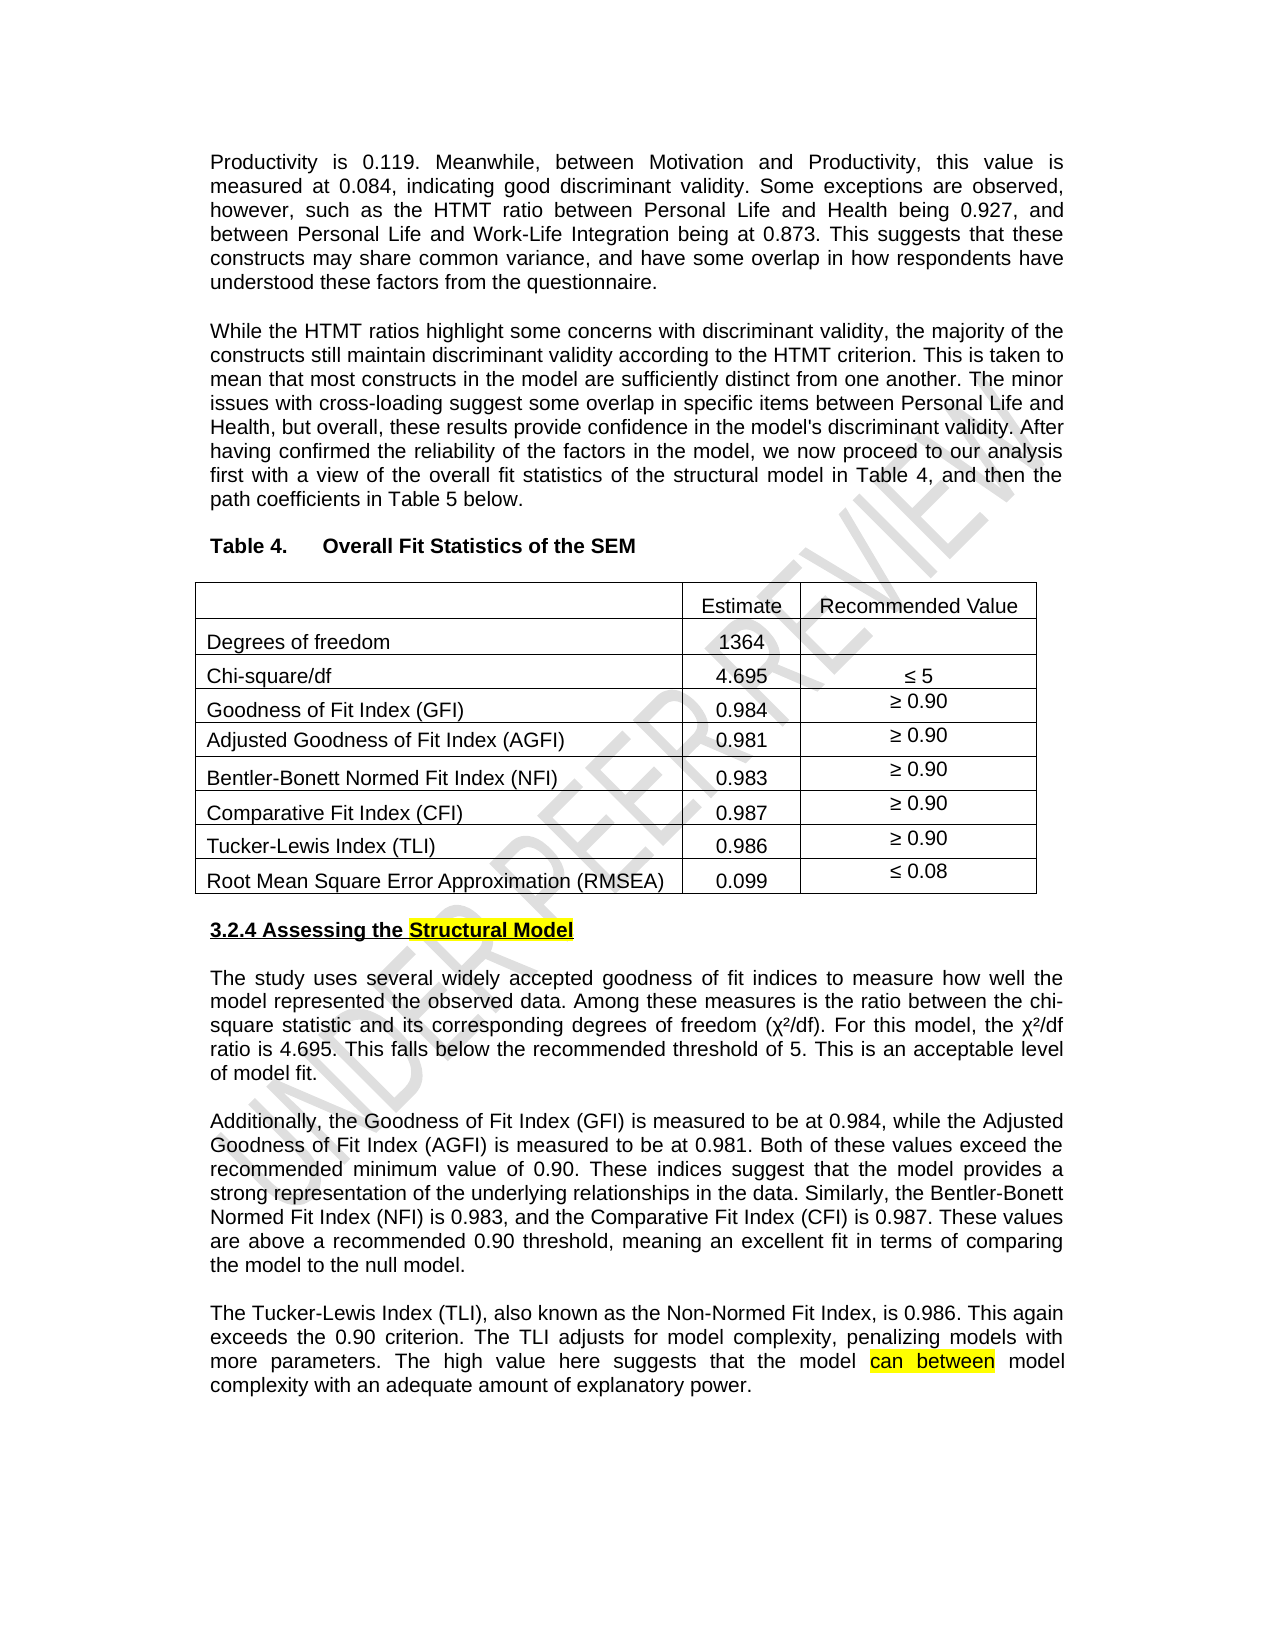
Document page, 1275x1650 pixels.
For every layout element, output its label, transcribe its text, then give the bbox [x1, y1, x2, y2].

text Table 4. Overall Fit Statistics of the SEM [210, 534, 1065, 558]
table_cell Tucker-Lewis Index (TLI) [196, 825, 682, 858]
table_cell 0.099 [683, 859, 800, 892]
table_cell Degrees of freedom [196, 619, 682, 654]
table_header [196, 583, 682, 618]
table_cell ≥ 0.90 [801, 825, 1036, 858]
text Additionally, the Goodness of Fit Index (GFI) is measured to be at 0.984, while the Adjusted Goodness of Fit Index (AGFI) is measured to be at 0.981. Both of these values exceed the recommended minimum value of 0.90. These indices suggest that the model provides a strong representation of the underlying relationships in the data. Similarly, the Bentler-Bonett Normed Fit Index (NFI) is 0.983, and the Comparative Fit Index (CFI) is 0.987. These values are above a recommended 0.90 threshold, meaning an excellent fit in terms of comparing the model to the null model. [210, 1109, 1065, 1277]
table_cell Root Mean Square Error Approximation (RMSEA) [196, 859, 682, 892]
table_cell Comparative Fit Index (CFI) [196, 791, 682, 824]
text The Tucker-Lewis Index (TLI), also known as the Non-Normed Fit Index, is 0.986. This again exceeds the 0.90 criterion. The TLI adjusts for model complexity, penalizing models with more parameters. The high value here suggests that the model can between model complexity with an adequate amount of explanatory power. [210, 1301, 1065, 1397]
table_cell 0.981 [683, 723, 800, 756]
table_cell ≥ 0.90 [801, 791, 1036, 824]
table_cell Chi-square/df [196, 655, 682, 688]
table_cell 0.984 [683, 689, 800, 722]
table_cell ≥ 0.90 [801, 723, 1036, 756]
table_cell ≤ 0.08 [801, 859, 1036, 892]
table_cell 0.986 [683, 825, 800, 858]
table_cell Adjusted Goodness of Fit Index (AGFI) [196, 723, 682, 756]
table_cell 0.983 [683, 757, 800, 790]
table_header Recommended Value [801, 583, 1036, 618]
table_cell Bentler-Bonett Normed Fit Index (NFI) [196, 757, 682, 790]
text The study uses several widely accepted goodness of fit indices to measure how well the model represented the observed data. Among these measures is the ratio between the chi-square statistic and its corresponding degrees of freedom (χ²/df). For this model, the χ²/df ratio is 4.695. This falls below the recommended threshold of 5. This is an acceptable level of model fit. [210, 965, 1065, 1085]
text While the HTMT ratios highlight some concerns with discriminant validity, the majority of the constructs still maintain discriminant validity according to the HTMT criterion. This is taken to mean that most constructs in the model are sufficiently distinct from one another. The minor issues with cross-loading suggest some overlap in specific items between Personal Life and Health, but overall, these results provide confidence in the model's discriminant validity. After having confirmed the reliability of the factors in the model, we now proceed to our analysis first with a view of the overall fit statistics of the structural model in Table 4, and then the path coefficients in Table 5 below. [210, 319, 1065, 510]
text 3.2.4 Assessing the Structural Model [210, 917, 1065, 941]
table_cell ≤ 5 [801, 655, 1036, 688]
table_cell [801, 619, 1036, 654]
table_cell ≥ 0.90 [801, 757, 1036, 790]
table_cell 4.695 [683, 655, 800, 688]
table_cell Goodness of Fit Index (GFI) [196, 689, 682, 722]
table_cell ≥ 0.90 [801, 689, 1036, 722]
table_cell 0.987 [683, 791, 800, 824]
table_header Estimate [683, 583, 800, 618]
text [210, 150, 1065, 294]
table_cell 1364 [683, 619, 800, 654]
